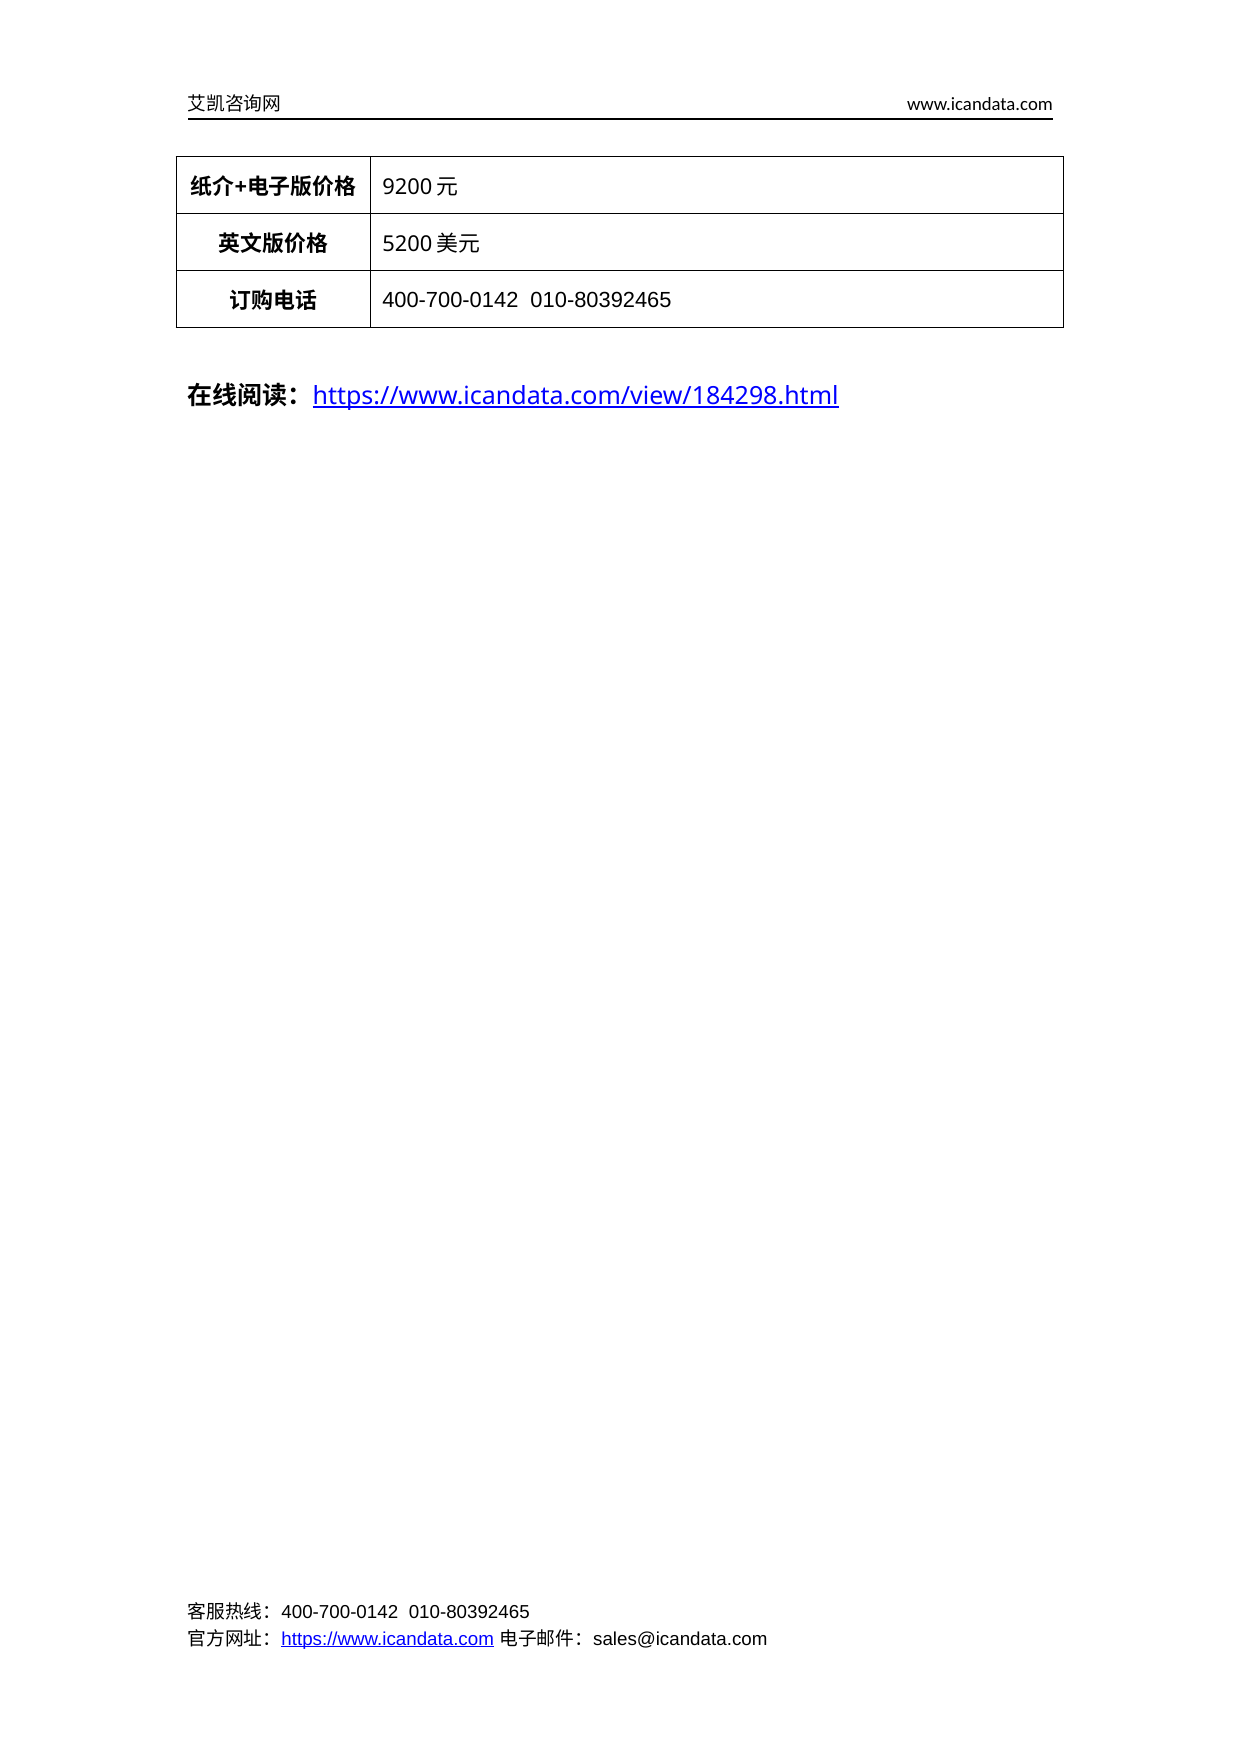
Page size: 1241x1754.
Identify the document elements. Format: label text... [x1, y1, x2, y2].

table_cell 纸介+电子版价格 [177, 157, 370, 213]
table_cell 5200美元 [371, 214, 1063, 270]
table_cell 400-700-0142 010-80392465 [371, 271, 1063, 327]
table_cell 英文版价格 [177, 214, 370, 270]
text 在线阅读：https://www.icandata.com/view/184298.html [187, 361, 1053, 426]
table_cell 9200元 [371, 157, 1063, 213]
table_cell 订购电话 [177, 271, 370, 327]
